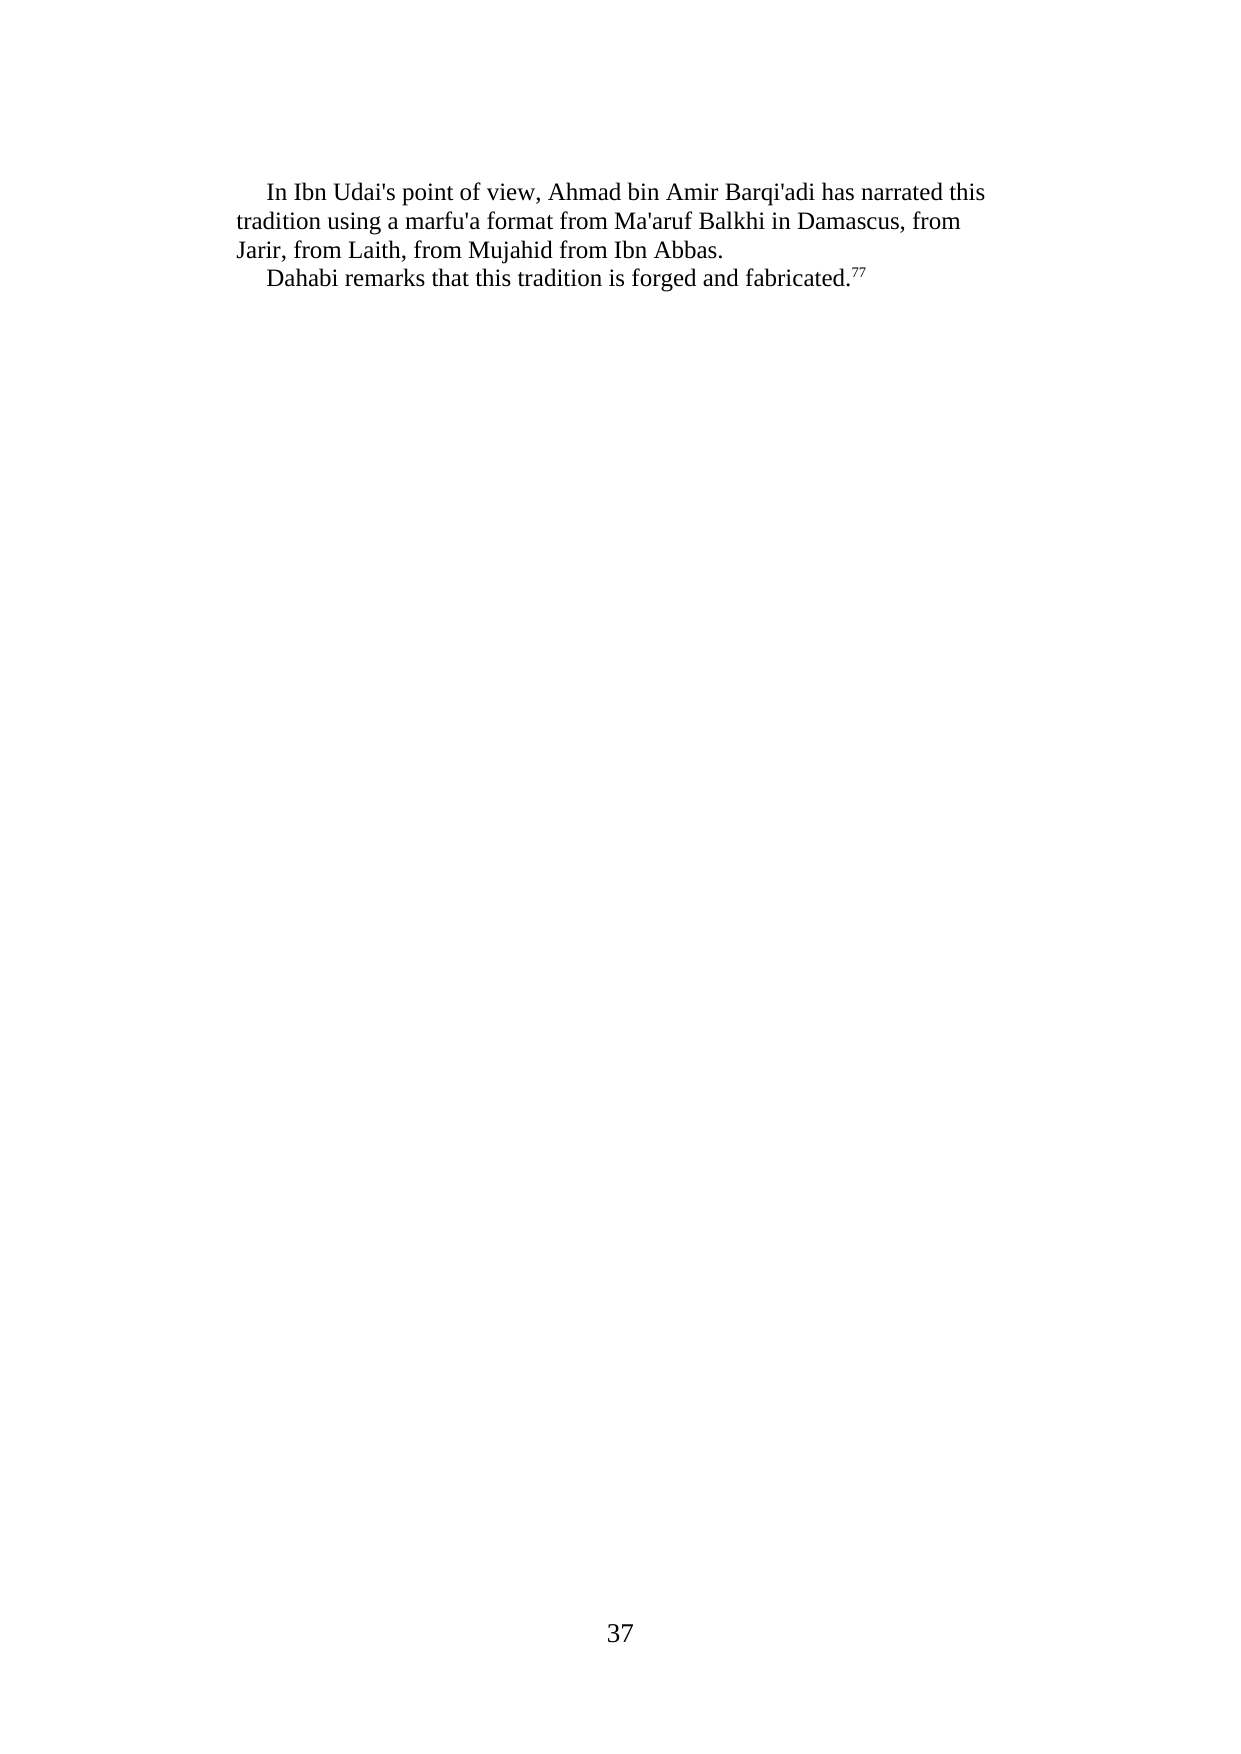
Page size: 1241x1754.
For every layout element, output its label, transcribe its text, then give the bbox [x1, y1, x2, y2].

text In Ibn Udai's point of view, Ahmad bin Amir Barqi'adi has narrated this tradition using a marfu'a format from Ma'aruf Balkhi in Damascus, from Jarir, from Laith, from Mujahid from Ibn Abbas. [236, 177, 1004, 263]
text Dahabi remarks that this tradition is forged and fabricated. [236, 263, 1004, 292]
